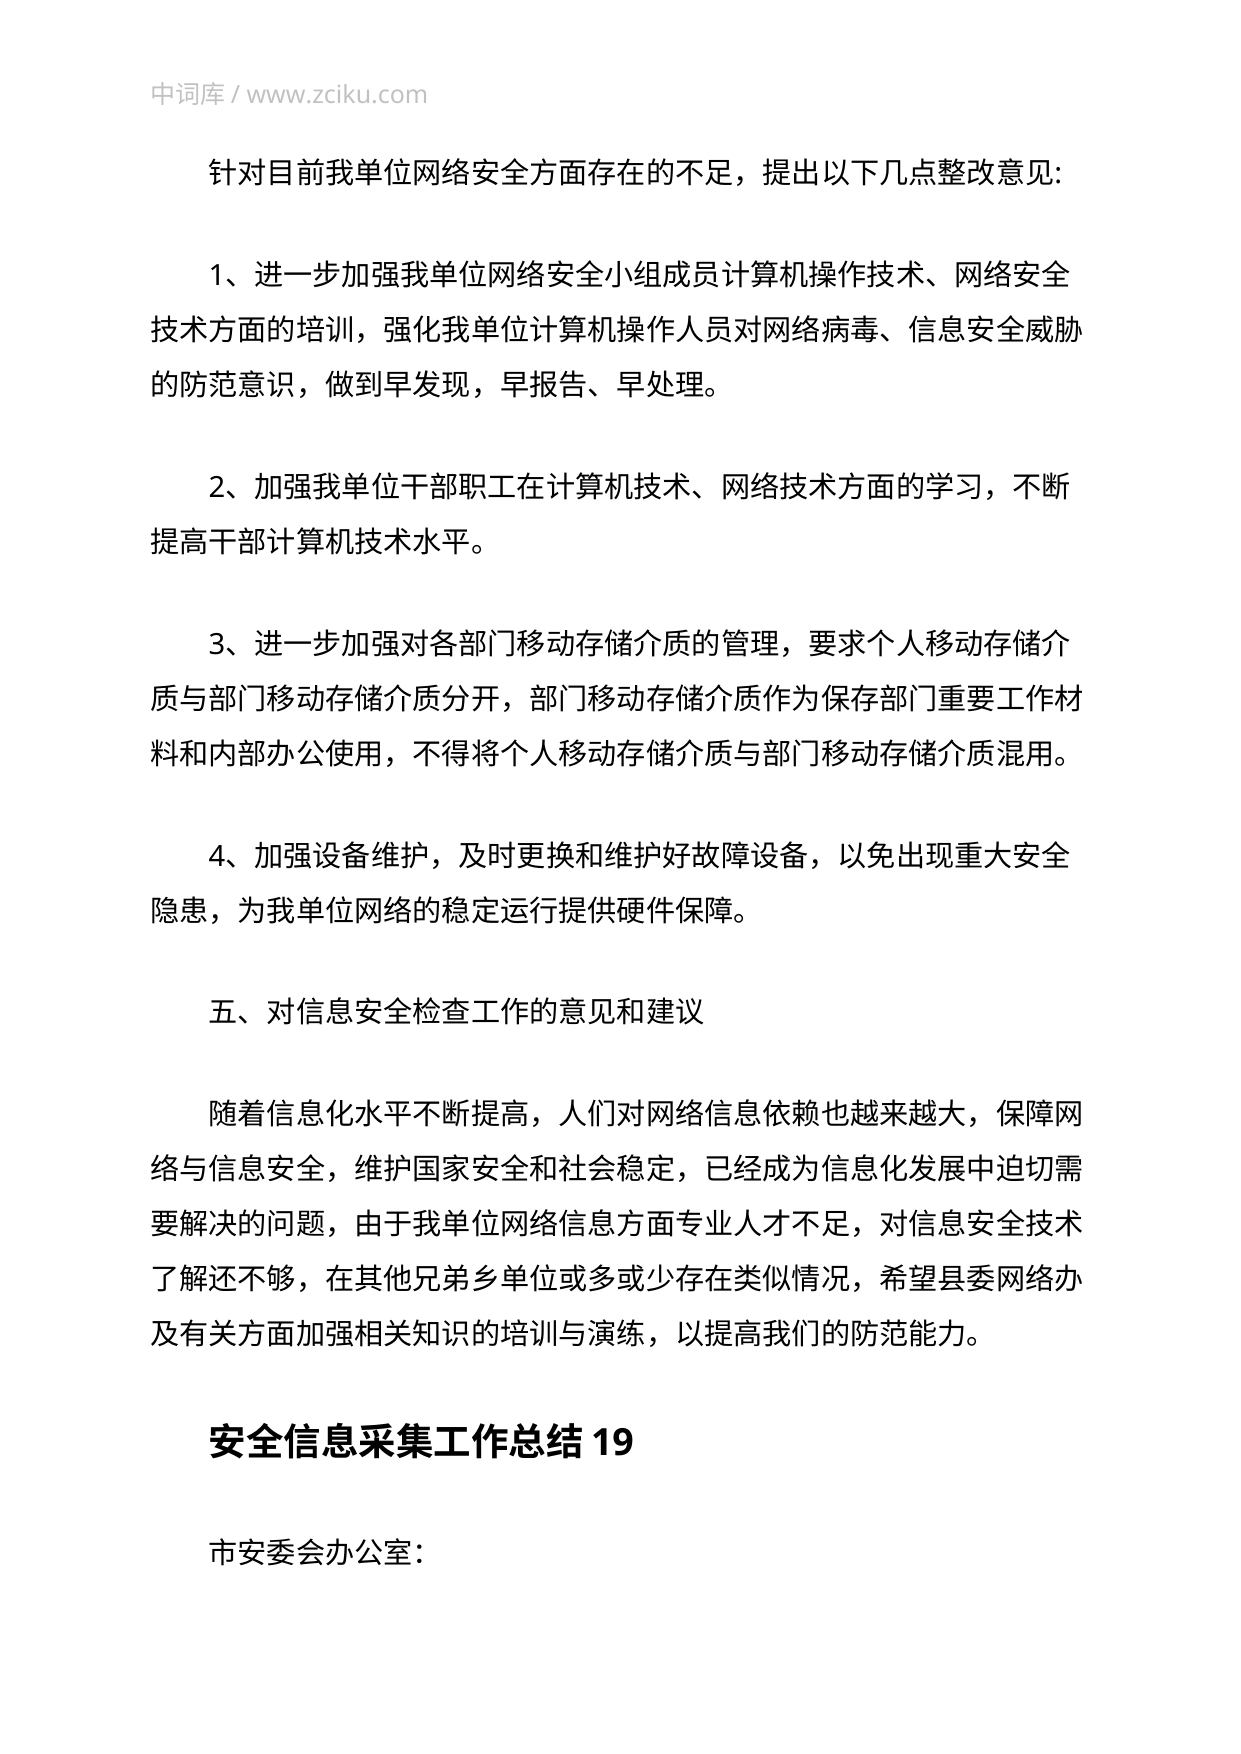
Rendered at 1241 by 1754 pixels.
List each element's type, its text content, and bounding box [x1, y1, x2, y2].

text 安全信息采集工作总结19 [150, 1412, 1090, 1466]
text 3、进一步加强对各部门移动存储介质的管理，要求个人移动存储介质与部门移动存储介质分开，部门移动存储介质作为保存部门重要工作材料和内部办公使用，不得将个人移动存储介质与部门移动存储介质混用。 [150, 620, 1090, 773]
text 针对目前我单位网络安全方面存在的不足，提出以下几点整改意见: [150, 150, 1090, 192]
text 五、对信息安全检查工作的意见和建议 [150, 989, 1090, 1031]
text 市安委会办公室： [150, 1529, 1090, 1572]
text 2、加强我单位干部职工在计算机技术、网络技术方面的学习，不断提高干部计算机技术水平。 [150, 464, 1090, 561]
text 1、进一步加强我单位网络安全小组成员计算机操作技术、网络安全技术方面的培训，强化我单位计算机操作人员对网络病毒、信息安全威胁的防范意识，做到早发现，早报告、早处理。 [150, 252, 1090, 404]
text 随着信息化水平不断提高，人们对网络信息依赖也越来越大，保障网络与信息安全，维护国家安全和社会稳定，已经成为信息化发展中迫切需要解决的问题，由于我单位网络信息方面专业人才不足，对信息安全技术了解还不够，在其他兄弟乡单位或多或少存在类似情况，希望县委网络办及有关方面加强相关知识的培训与演练，以提高我们的防范能力。 [150, 1091, 1090, 1352]
text 4、加强设备维护，及时更换和维护好故障设备，以免出现重大安全隐患，为我单位网络的稳定运行提供硬件保障。 [150, 832, 1090, 929]
